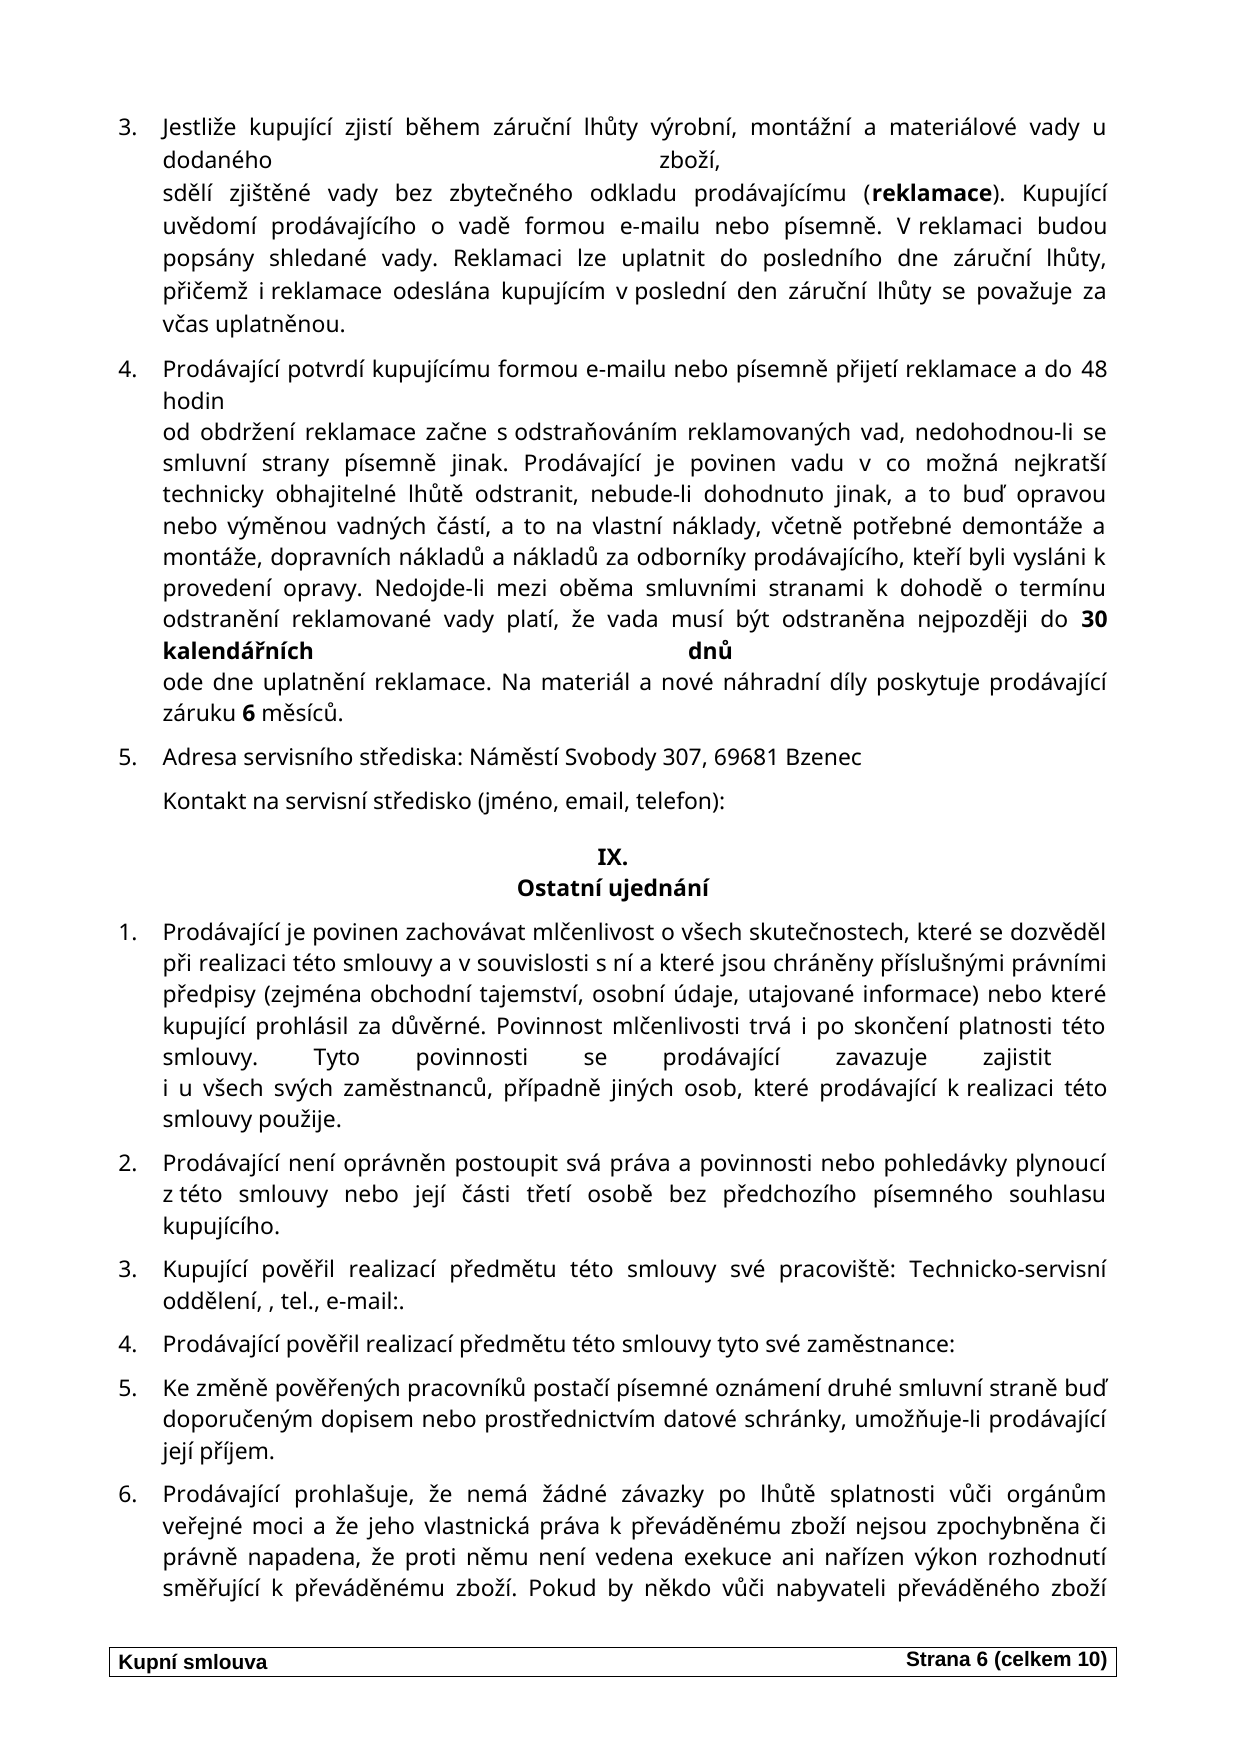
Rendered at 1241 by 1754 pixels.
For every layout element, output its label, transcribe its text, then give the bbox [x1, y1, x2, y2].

text Ostatní ujednání [118, 872, 1107, 903]
list Prodávající je povinen zachovávat mlčenlivost o všech skutečnostech, které se dozvěděl při realizaci této smlouvy a v souvislosti s ní a které jsou chráněny příslušnými právními předpisy (zejména obchodní tajemství, osobní údaje, utajované informace) nebo které kupující prohlásil za důvěrné. Povinnost mlčenlivosti trvá i po skončení platnosti této smlouvy. Tyto povinnosti se prodávající zavazuje zajistit i u všech svých zaměstnanců, případně jiných osob, které prodávající k realizaci této smlouvy použije. [118, 916, 1107, 1134]
list Ke změně pověřených pracovníků postačí písemné oznámení druhé smluvní straně buď doporučeným dopisem nebo prostřednictvím datové schránky, umožňuje-li prodávající její příjem. [118, 1372, 1107, 1466]
list Kupující pověřil realizací předmětu této smlouvy své pracoviště: Technicko-servisní oddělení, , tel., e-mail:. [118, 1253, 1107, 1316]
list Jestliže kupující zjistí během záruční lhůty výrobní, montážní a materiálové vady u dodaného zboží, sdělí zjištěné vady bez zbytečného odkladu prodávajícímu (reklamace). Kupující uvědomí prodávajícího o vadě formou e-mailu nebo písemně. V reklamaci budou popsány shledané vady. Reklamaci lze uplatnit do posledního dne záruční lhůty, přičemž i reklamace odeslána kupujícím v poslední den záruční lhůty se považuje za včas uplatněnou. [118, 111, 1107, 339]
text Kontakt na servisní středisko (jméno, email, telefon): [162, 784, 1107, 816]
list Prodávající pověřil realizací předmětu této smlouvy tyto své zaměstnance: [118, 1328, 1107, 1359]
list Prodávající potvrdí kupujícímu formou e-mailu nebo písemně přijetí reklamace a do 48 hodin od obdržení reklamace začne s odstraňováním reklamovaných vad, nedohodnou-li se smluvní strany písemně jinak. Prodávající je povinen vadu v co možná nejkratší technicky obhajitelné lhůtě odstranit, nebude-li dohodnuto jinak, a to buď opravou nebo výměnou vadných částí, a to na vlastní náklady, včetně potřebné demontáže a montáže, dopravních nákladů a nákladů za odborníky prodávajícího, kteří byli vysláni k provedení opravy. Nedojde-li mezi oběma smluvními stranami k dohodě o termínu odstranění reklamované vady platí, že vada musí být odstraněna nejpozději do 30 kalendářních dnů ode dne uplatnění reklamace. Na materiál a nové náhradní díly poskytuje prodávající záruku 6 měsíců. [118, 353, 1107, 728]
list Prodávající není oprávněn postoupit svá práva a povinnosti nebo pohledávky plynoucí z této smlouvy nebo její části třetí osobě bez předchozího písemného souhlasu kupujícího. [118, 1147, 1107, 1241]
text IX. [118, 841, 1107, 872]
list Adresa servisního střediska: Náměstí Svobody 307, 69681 Bzenec [118, 741, 1107, 772]
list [118, 1478, 1107, 1603]
